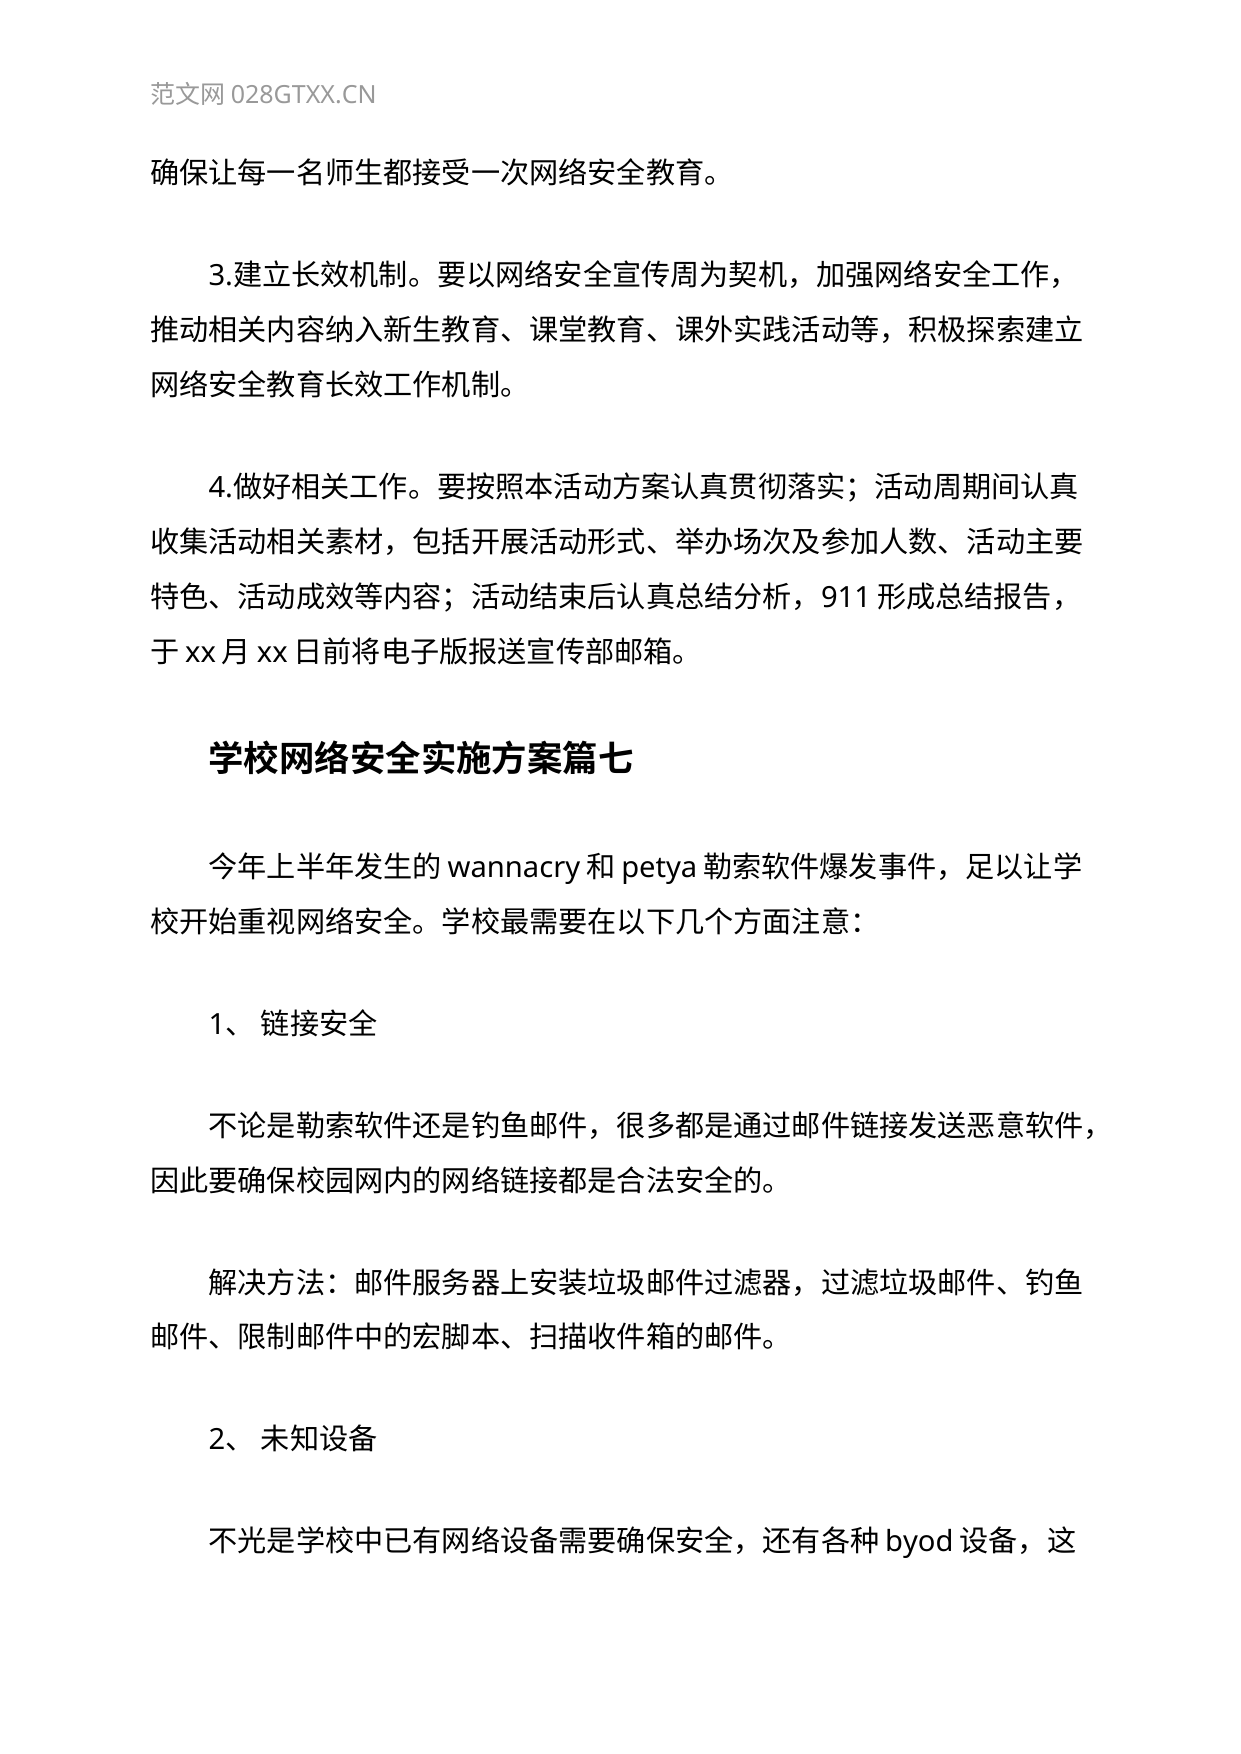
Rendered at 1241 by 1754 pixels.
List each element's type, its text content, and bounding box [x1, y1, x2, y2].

text 学校网络安全实施方案篇七 [150, 730, 1090, 782]
text 1、 链接安全 [150, 1001, 1090, 1043]
text 不论是勒索软件还是钓鱼邮件，很多都是通过邮件链接发送恶意软件，因此要确保校园网内的网络链接都是合法安全的。 [150, 1102, 1090, 1200]
text 2、 未知设备 [150, 1416, 1090, 1458]
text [150, 1518, 1090, 1560]
text 今年上半年发生的wannacry和petya勒索软件爆发事件，足以让学校开始重视网络安全。学校最需要在以下几个方面注意： [150, 844, 1090, 941]
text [150, 150, 1090, 192]
text 4.做好相关工作。要按照本活动方案认真贯彻落实；活动周期间认真收集活动相关素材，包括开展活动形式、举办场次及参加人数、活动主要特色、活动成效等内容；活动结束后认真总结分析，911形成总结报告，于xx月xx日前将电子版报送宣传部邮箱。 [150, 463, 1090, 671]
text 3.建立长效机制。要以网络安全宣传周为契机，加强网络安全工作，推动相关内容纳入新生教育、课堂教育、课外实践活动等，积极探索建立网络安全教育长效工作机制。 [150, 252, 1090, 404]
text 解决方法：邮件服务器上安装垃圾邮件过滤器，过滤垃圾邮件、钓鱼邮件、限制邮件中的宏脚本、扫描收件箱的邮件。 [150, 1259, 1090, 1356]
